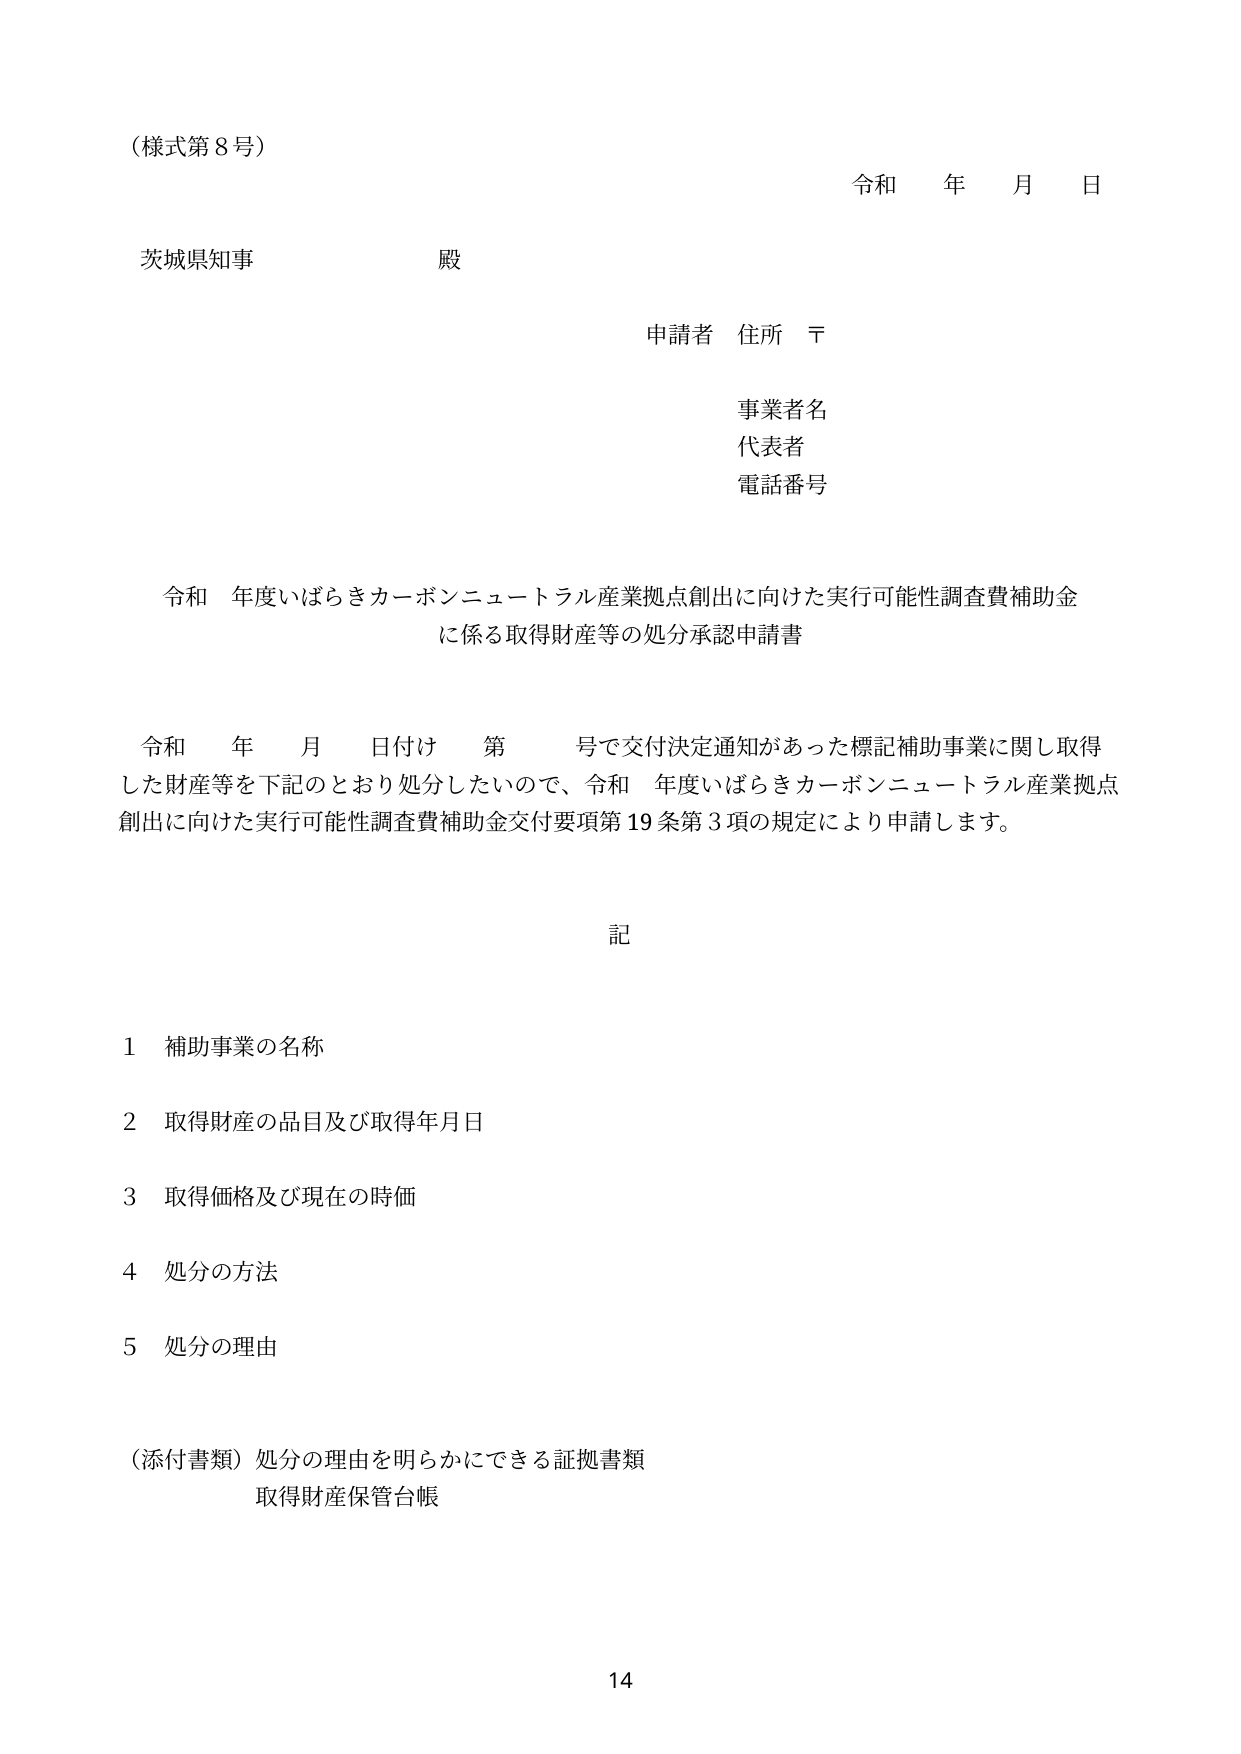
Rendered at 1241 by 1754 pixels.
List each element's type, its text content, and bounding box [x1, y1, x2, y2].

text 令和 年 月 日 [118, 164, 1122, 202]
text 電話番号 [118, 464, 1122, 502]
text 記 [118, 914, 1122, 952]
text ３ 取得価格及び現在の時価 [118, 1177, 1122, 1214]
text 令和 年 月 日付け 第 号で交付決定通知があった標記補助事業に関し取得 [140, 727, 1122, 764]
text に係る取得財産等の処分承認申請書 [118, 614, 1122, 652]
text 取得財産保管台帳 [118, 1477, 1122, 1514]
text ５ 処分の理由 [118, 1327, 1122, 1364]
text １ 補助事業の名称 [118, 1027, 1122, 1064]
text （添付書類）処分の理由を明らかにできる証拠書類 [118, 1439, 1122, 1477]
text 令和 年度いばらきカーボンニュートラル産業拠点創出に向けた実行可能性調査費補助金 [118, 577, 1122, 614]
text ４ 処分の方法 [118, 1252, 1122, 1289]
text 代表者 [118, 427, 1122, 464]
text した財産等を下記のとおり処分したいので、令和 年度いばらきカーボンニュートラル産業拠点創出に向けた実行可能性調査費補助金交付要項第19条第３項の規定により申請します。 [118, 764, 1122, 839]
text 事業者名 [118, 389, 1122, 427]
text 申請者 住所 〒 [118, 314, 1122, 352]
text （様式第８号） [118, 127, 1122, 164]
text 茨城県知事 殿 [140, 239, 1122, 277]
text ２ 取得財産の品目及び取得年月日 [118, 1102, 1122, 1139]
